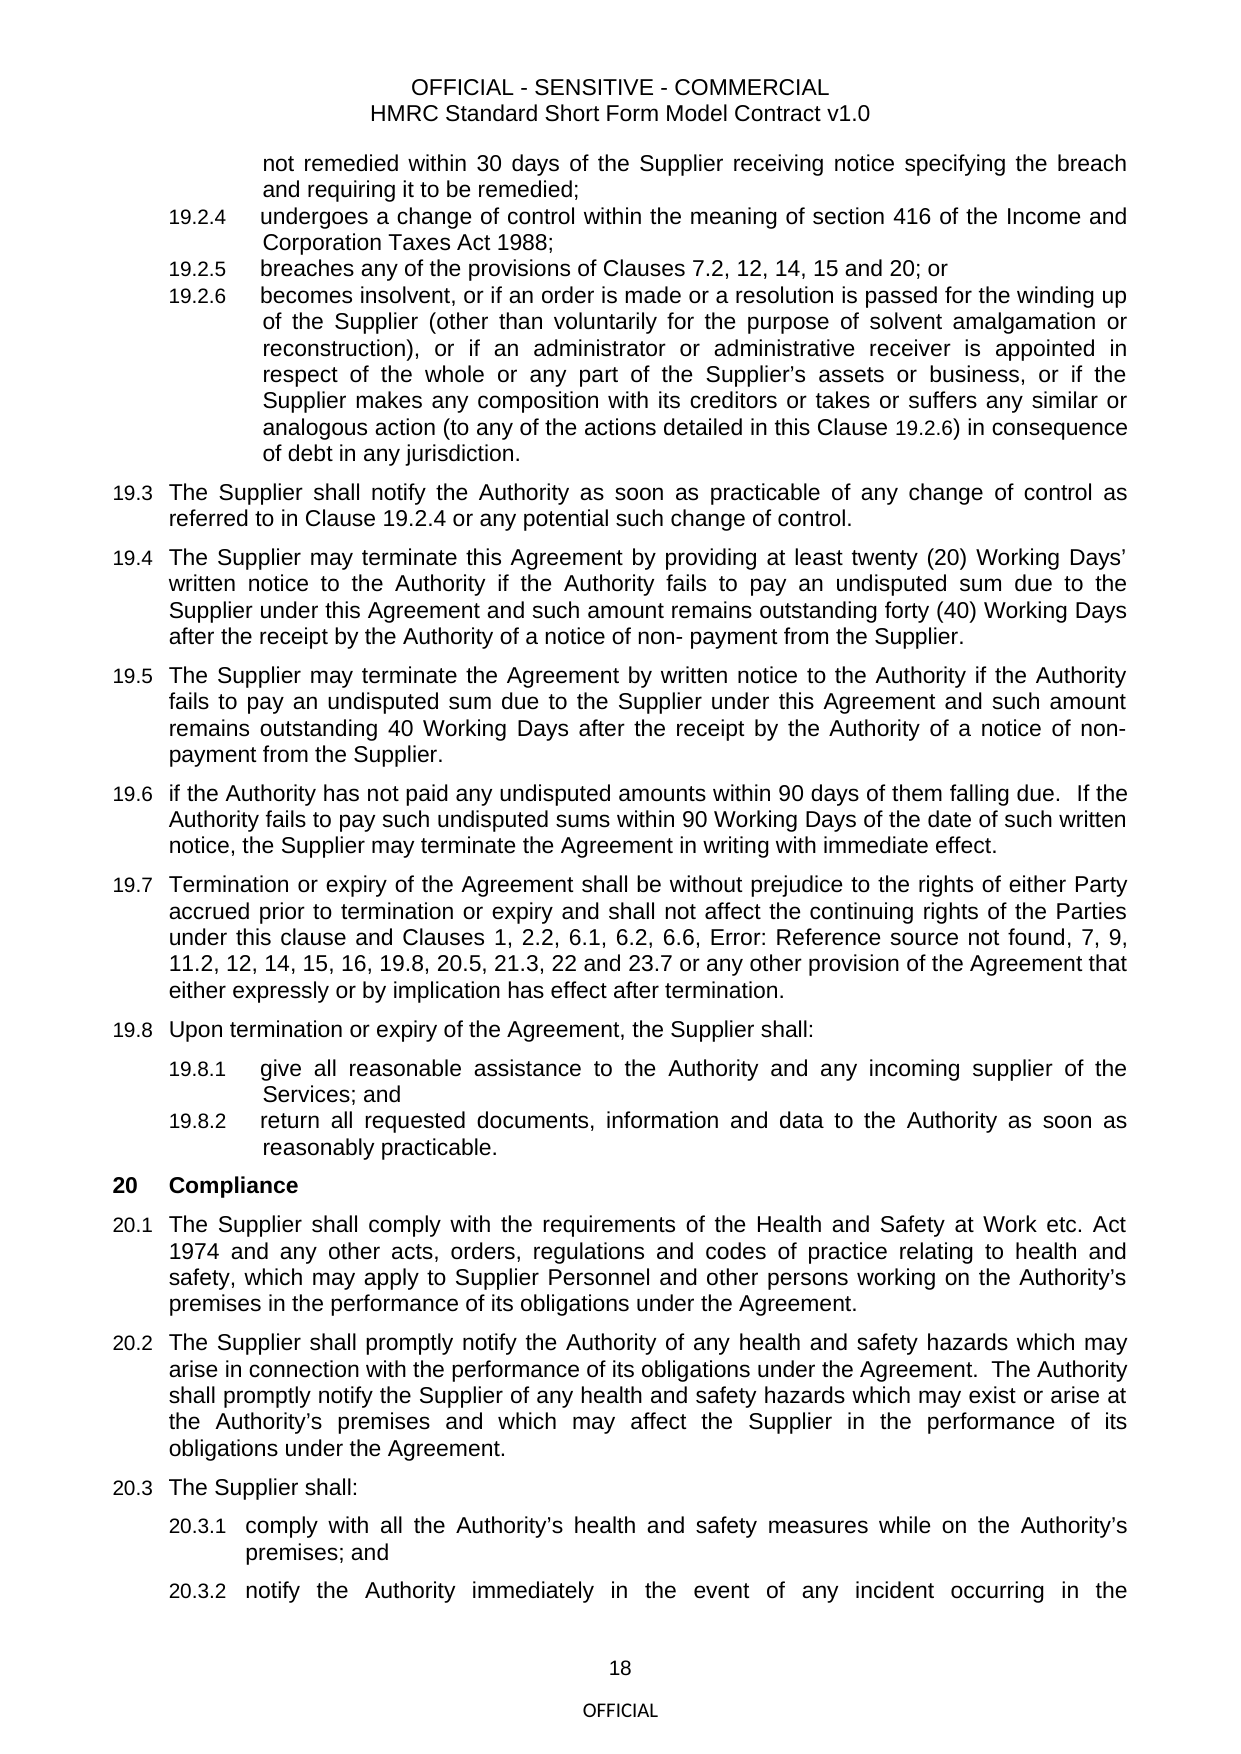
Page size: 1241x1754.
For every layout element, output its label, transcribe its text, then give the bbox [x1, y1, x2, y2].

subtitle Compliance [112, 1172, 1128, 1199]
text becomes insolvent, or if an order is made or a resolution is passed for the winding up of the Supplier (other than voluntarily for the purpose of solvent amalgamation or reconstruction), or if an administrator or administrative receiver is appointed in respect of the whole or any part of the Supplier’s assets or business, or if the Supplier makes any composition with its creditors or takes or suffers any similar or analogous action (to any of the actions detailed in this Clause 20.2.6) in consequence of debt in any jurisdiction. [168, 282, 1128, 466]
subtitle The Supplier shall: [112, 1473, 1128, 1500]
text undergoes a change of control within the meaning of section 416 of the Income and Corporation Taxes Act 1988; [168, 203, 1128, 255]
subtitle Upon termination or expiry of the Agreement, the Supplier shall: [112, 1016, 1128, 1042]
subtitle if the Authority has not paid any undisputed amounts within 90 days of them falling due. If the Authority fails to pay such undisputed sums within 90 Working Days of the date of such written notice, the Supplier may terminate the Agreement in writing with immediate effect. [112, 780, 1128, 859]
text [168, 1577, 1128, 1604]
subtitle The Supplier may terminate the Agreement by written notice to the Authority if the Authority fails to pay an undisputed sum due to the Supplier under this Agreement and such amount remains outstanding 40 Working Days after the receipt by the Authority of a notice of non-payment from the Supplier. [112, 662, 1128, 767]
subtitle The Supplier may terminate this Agreement by providing at least twenty (20) Working Days’ written notice to the Authority if the Authority fails to pay an undisputed sum due to the Supplier under this Agreement and such amount remains outstanding forty (40) Working Days after the receipt by the Authority of a notice of non- payment from the Supplier. [112, 544, 1128, 649]
text return all requested documents, information and data to the Authority as soon as reasonably practicable. [168, 1107, 1128, 1160]
subtitle The Supplier shall notify the Authority as soon as practicable of any change of control as referred to in Clause 20.2.4 or any potential such change of control. [112, 479, 1128, 531]
subtitle The Supplier shall promptly notify the Authority of any health and safety hazards which may arise in connection with the performance of its obligations under the Agreement. The Authority shall promptly notify the Supplier of any health and safety hazards which may exist or arise at the Authority’s premises and which may affect the Supplier in the performance of its obligations under the Agreement. [112, 1329, 1128, 1461]
text give all reasonable assistance to the Authority and any incoming supplier of the Services; and [168, 1054, 1128, 1107]
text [168, 150, 1128, 203]
subtitle The Supplier shall comply with the requirements of the Health and Safety at Work etc. Act 1974 and any other acts, orders, regulations and codes of practice relating to health and safety, which may apply to Supplier Personnel and other persons working on the Authority’s premises in the performance of its obligations under the Agreement. [112, 1211, 1128, 1317]
text comply with all the Authority’s health and safety measures while on the Authority’s premises; and [168, 1512, 1128, 1565]
text breaches any of the provisions of Clauses 8.2, 13, 15, 16 and 21; or [168, 255, 1128, 282]
